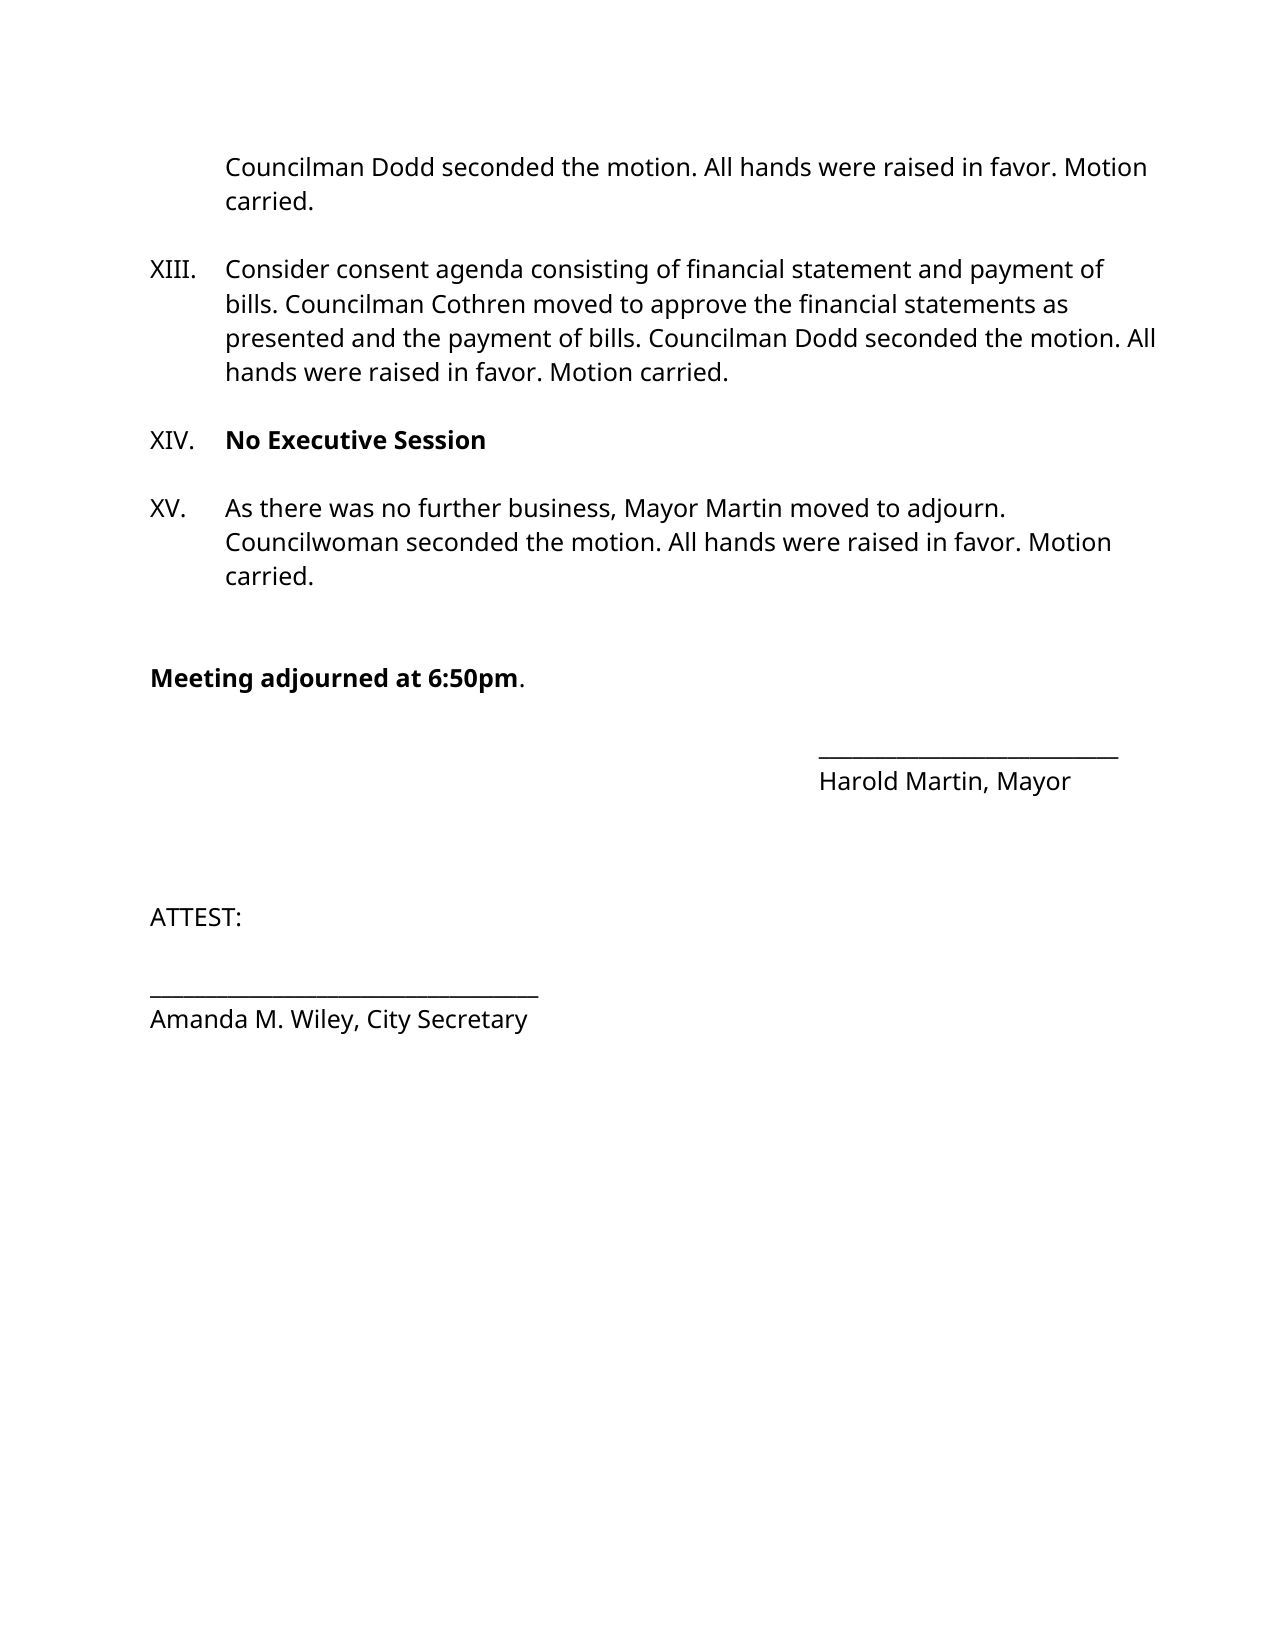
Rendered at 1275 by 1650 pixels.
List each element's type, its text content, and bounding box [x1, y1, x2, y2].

text Amanda M. Wiley, City Secretary [150, 1002, 1162, 1036]
text ___________________________________ [150, 967, 1162, 1002]
list As there was no further business, Mayor Martin moved to adjourn. Councilwoman seconded the motion. All hands were raised in favor. Motion carried. [150, 491, 1162, 593]
list No Executive Session [150, 422, 1162, 457]
text Meeting adjourned at 6:50pm. [150, 661, 1162, 695]
list Consider consent agenda consisting of financial statement and payment of bills. Councilman Cothren moved to approve the financial statements as presented and the payment of bills. Councilman Dodd seconded the motion. All hands were raised in favor. Motion carried. [150, 252, 1162, 388]
text ATTEST: [112, 899, 1162, 933]
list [150, 150, 1162, 218]
text ___________________________ Harold Martin, Mayor [819, 729, 1162, 797]
